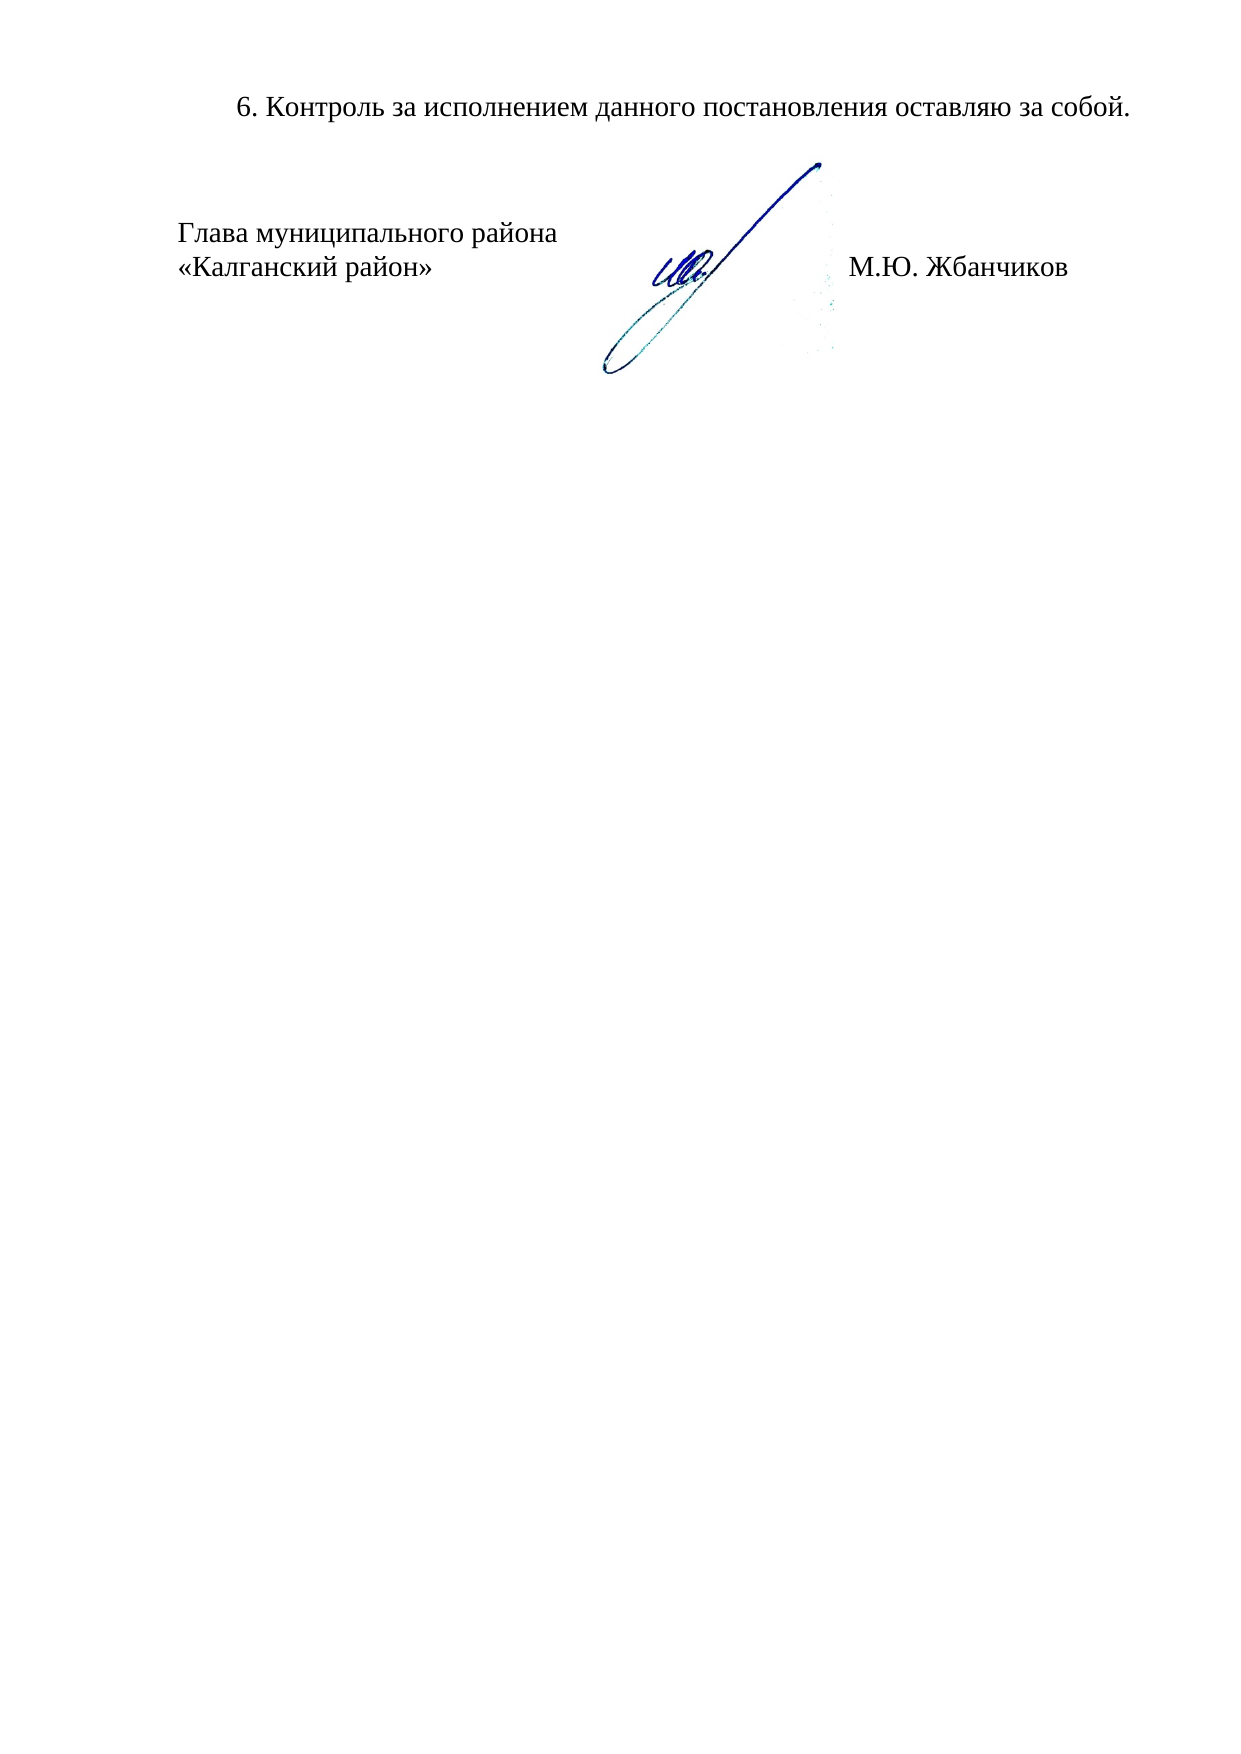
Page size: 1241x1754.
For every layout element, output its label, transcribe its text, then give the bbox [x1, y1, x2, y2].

picture [587, 155, 834, 215]
text «Калганский район» М.Ю. Жбанчиков [177, 249, 1181, 282]
title Глава муниципального района [177, 215, 1181, 249]
picture [587, 282, 834, 377]
list 6. Контроль за исполнением данного постановления оставляю за собой. [177, 89, 1181, 122]
